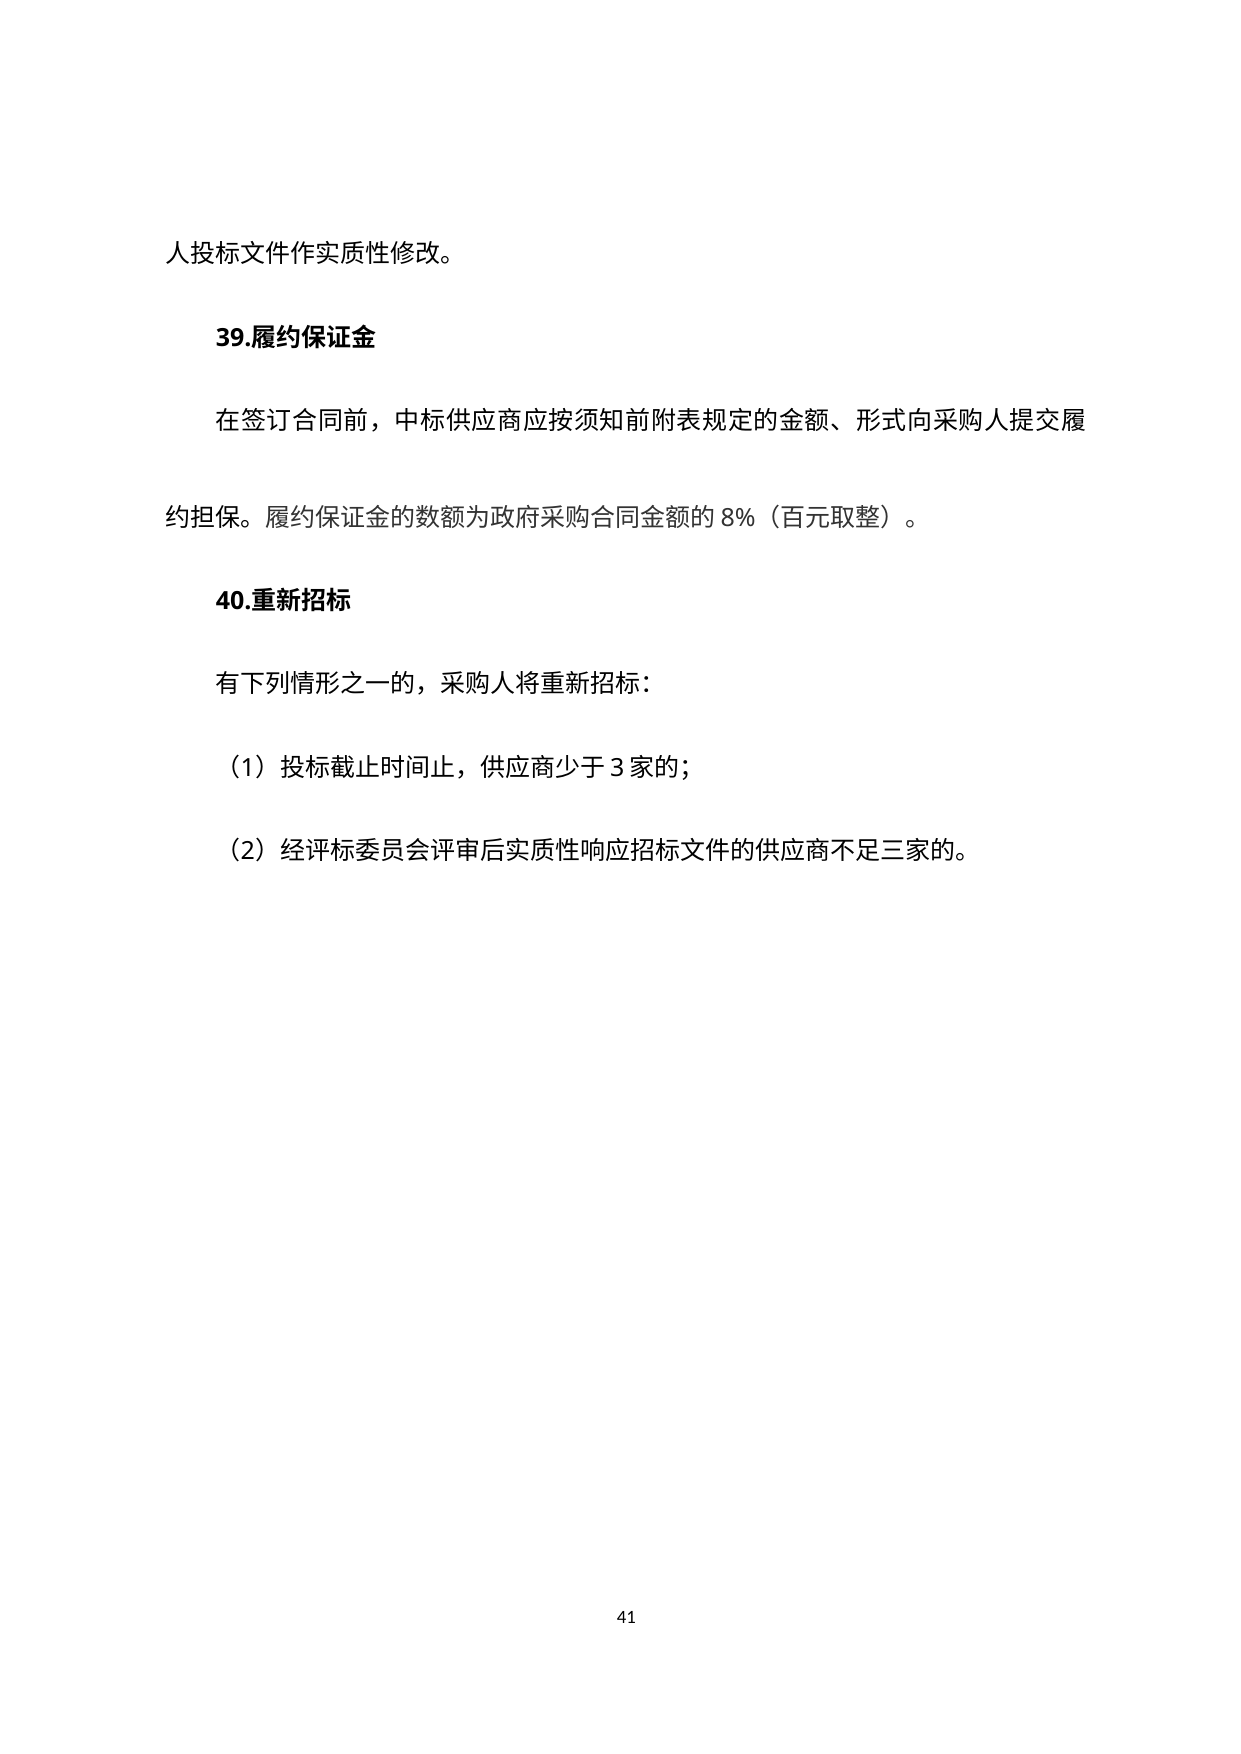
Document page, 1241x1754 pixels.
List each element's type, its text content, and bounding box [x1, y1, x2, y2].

text （2）经评标委员会评审后实质性响应招标文件的供应商不足三家的。 [165, 816, 1087, 881]
text 39.履约保证金 [165, 303, 1087, 368]
text （1）投标截止时间止，供应商少于3家的； [165, 733, 1087, 798]
text 有下列情形之一的，采购人将重新招标： [165, 649, 1087, 714]
text 40.重新招标 [165, 566, 1087, 631]
text 在签订合同前，中标供应商应按须知前附表规定的金额、形式向采购人提交履约担保。履约保证金的数额为政府采购合同金额的8%（百元取整）。 [165, 386, 1087, 548]
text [165, 219, 1087, 284]
